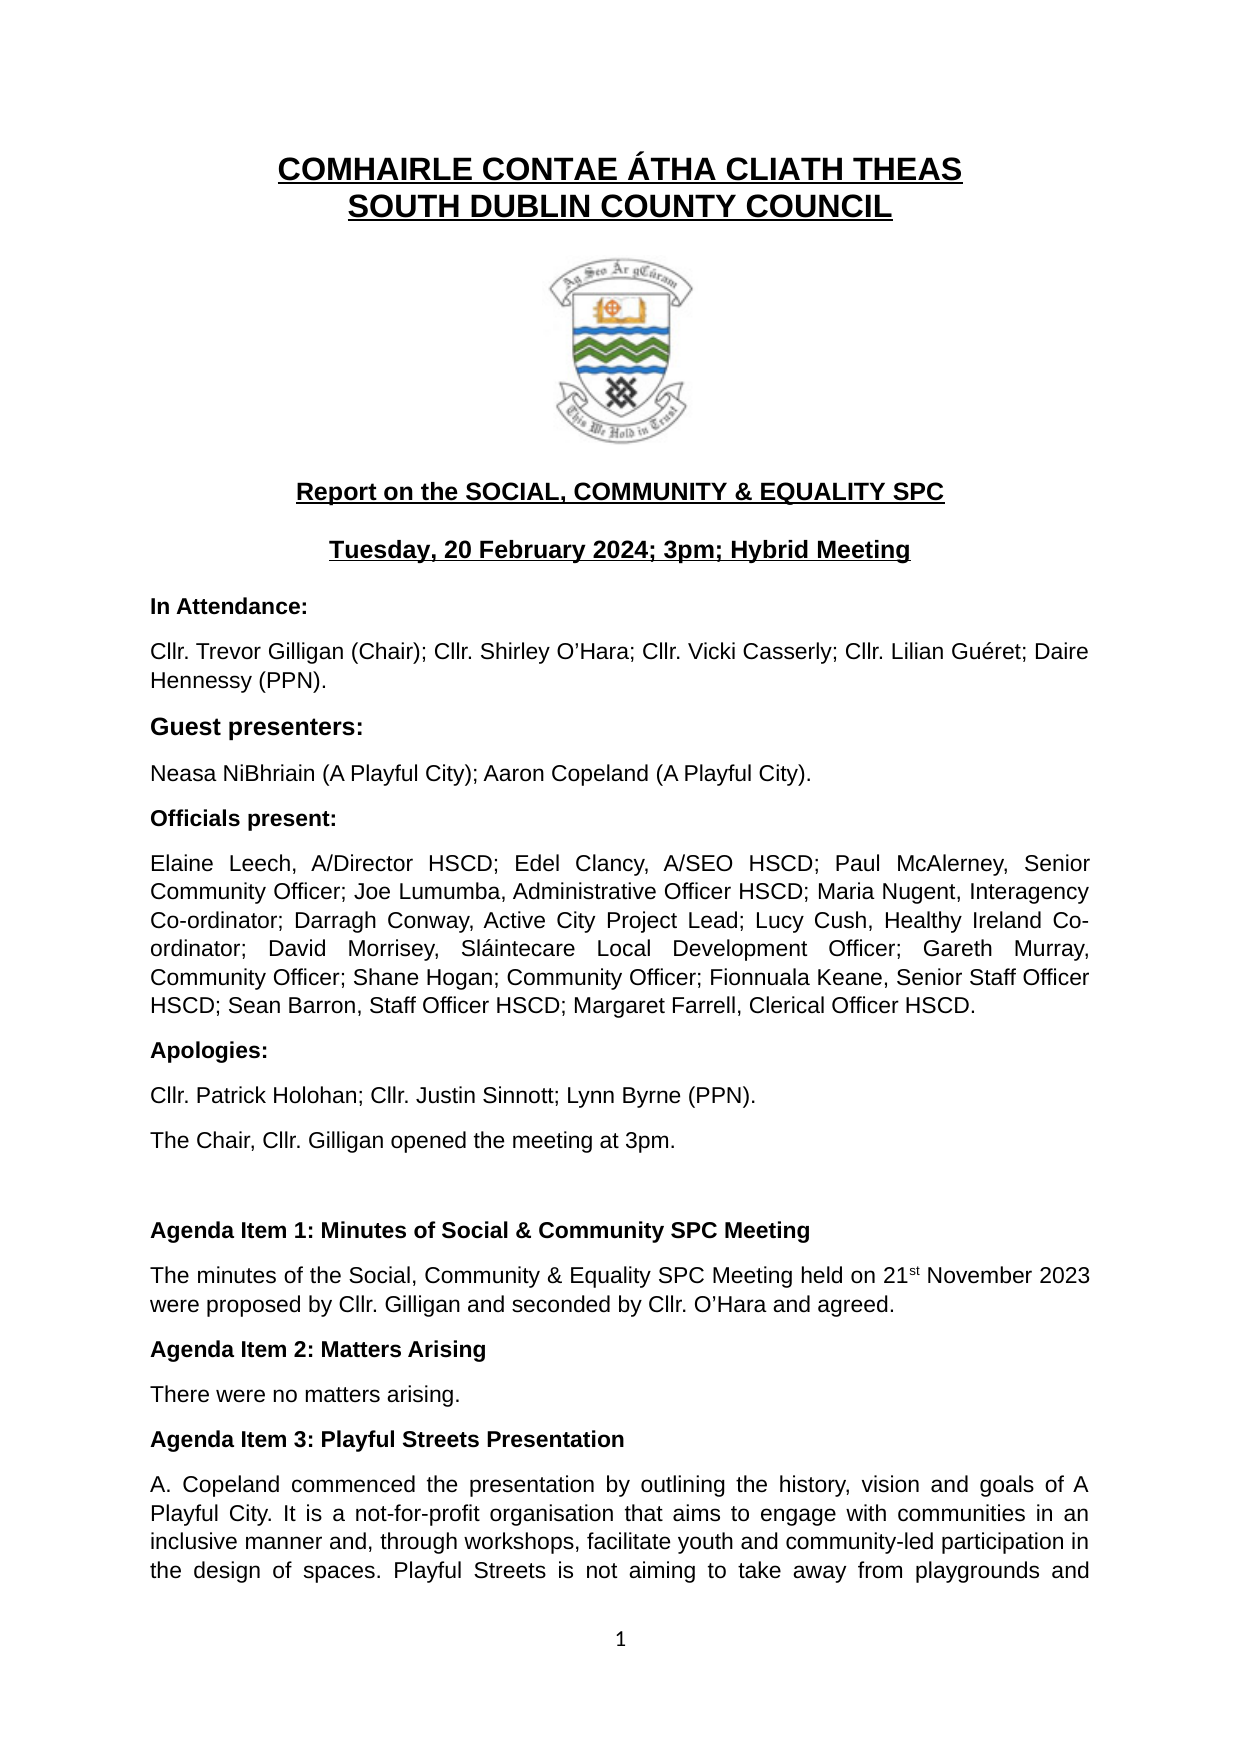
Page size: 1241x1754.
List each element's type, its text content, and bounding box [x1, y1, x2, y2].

text Agenda Item 3: Playful Streets Presentation [150, 1426, 1090, 1453]
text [150, 1471, 1090, 1583]
picture [542, 255, 699, 446]
text The Chair, Cllr. Gilligan opened the meeting at 3pm. [150, 1127, 1090, 1153]
text Agenda Item 2: Matters Arising [150, 1336, 1090, 1362]
text Officials present: [150, 804, 1090, 831]
text Elaine Leech, A/Director HSCD; Edel Clancy, A/SEO HSCD; Paul McAlerney, Senior Community Officer; Joe Lumumba, Administrative Officer HSCD; Maria Nugent, Interagency Co-ordinator; Darragh Conway, Active City Project Lead; Lucy Cush, Healthy Ireland Co-ordinator; David Morrisey, Sláintecare Local Development Officer; Gareth Murray, Community Officer; Shane Hogan; Community Officer; Fionnuala Keane, Senior Staff Officer HSCD; Sean Barron, Staff Officer HSCD; Margaret Farrell, Clerical Officer HSCD. [150, 850, 1090, 1018]
text COMHAIRLE CONTAE ÁTHA CLIATH THEAS SOUTH DUBLIN COUNTY COUNCIL [150, 150, 1090, 224]
text Report on the SOCIAL, COMMUNITY & EQUALITY SPC [150, 477, 1090, 506]
text Tuesday, 20 February 2024; 3pm; Hybrid Meeting [150, 535, 1090, 564]
text The minutes of the Social, Community & Equality SPC Meeting held on 21st November 2023 were proposed by Cllr. Gilligan and seconded by Cllr. O’Hara and agreed. [150, 1262, 1090, 1317]
text There were no matters arising. [150, 1381, 1090, 1407]
text Apologies: [150, 1037, 1090, 1063]
text In Attendance: [150, 593, 1090, 619]
text Cllr. Patrick Holohan; Cllr. Justin Sinnott; Lynn Byrne (PPN). [150, 1082, 1090, 1108]
text Guest presenters: [150, 712, 1090, 741]
text Agenda Item 1: Minutes of Social & Community SPC Meeting [150, 1217, 1090, 1244]
text Cllr. Trevor Gilligan (Chair); Cllr. Shirley O’Hara; Cllr. Vicki Casserly; Cllr. Lilian Guéret; Daire Hennessy (PPN). [150, 638, 1090, 693]
text Neasa NiBhriain (A Playful City); Aaron Copeland (A Playful City). [150, 759, 1090, 786]
